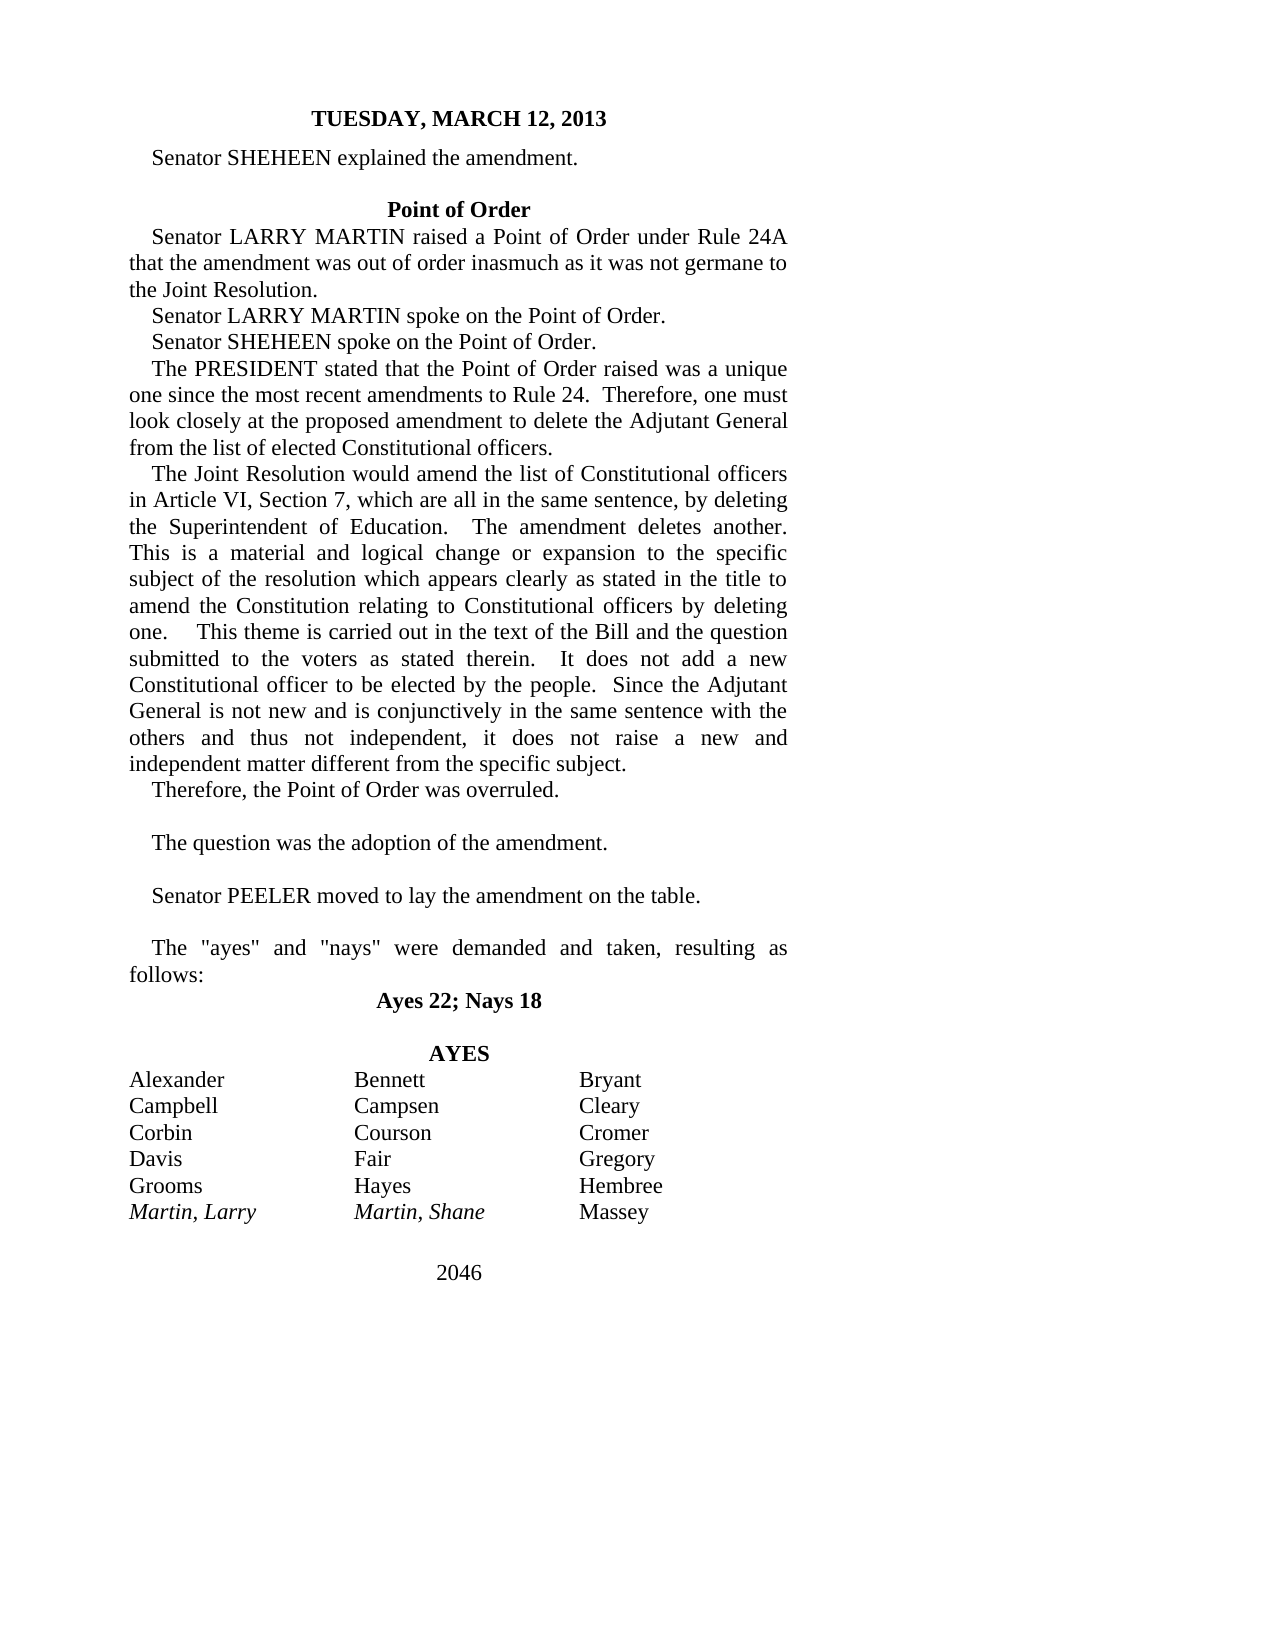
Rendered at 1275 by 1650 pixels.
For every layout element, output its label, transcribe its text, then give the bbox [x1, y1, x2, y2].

text The question was the adoption of the amendment. [129, 829, 789, 855]
text Senator SHEHEEN explained the amendment. [129, 144, 789, 170]
text Senator LARRY MARTIN raised a Point of Order under Rule 24A that the amendment was out of order inasmuch as it was not germane to the Joint Resolution. [129, 223, 789, 302]
text Campbell Campsen Cleary [129, 1093, 789, 1119]
text Martin, Larry Martin, Shane Massey [129, 1198, 789, 1224]
text Davis Fair Gregory [129, 1145, 789, 1172]
text Corbin Courson Cromer [129, 1119, 789, 1145]
text AYES [129, 1040, 789, 1066]
text Point of Order [129, 197, 789, 223]
text Senator SHEHEEN spoke on the Point of Order. [129, 328, 789, 355]
text Senator PEELER moved to lay the amendment on the table. [129, 882, 789, 908]
text Senator LARRY MARTIN spoke on the Point of Order. [129, 302, 789, 328]
text The Joint Resolution would amend the list of Constitutional officers in Article VI, Section 7, which are all in the same sentence, by deleting the Superintendent of Education. The amendment deletes another. This is a material and logical change or expansion to the specific subject of the resolution which appears clearly as stated in the title to amend the Constitution relating to Constitutional officers by deleting one. This theme is carried out in the text of the Bill and the question submitted to the voters as stated therein. It does not add a new Constitutional officer to be elected by the people. Since the Adjutant General is not new and is conjunctively in the same sentence with the others and thus not independent, it does not raise a new and independent matter different from the specific subject. [129, 460, 789, 776]
text The "ayes" and "nays" were demanded and taken, resulting as follows: [129, 934, 789, 987]
text Ayes 22; Nays 18 [129, 987, 789, 1013]
text The PRESIDENT stated that the Point of Order raised was a unique one since the most recent amendments to Rule 24. Therefore, one must look closely at the proposed amendment to delete the Adjutant General from the list of elected Constitutional officers. [129, 355, 789, 460]
text Alexander Bennett Bryant [129, 1066, 789, 1093]
text Grooms Hayes Hembree [129, 1172, 789, 1198]
text Therefore, the Point of Order was overruled. [129, 776, 789, 803]
